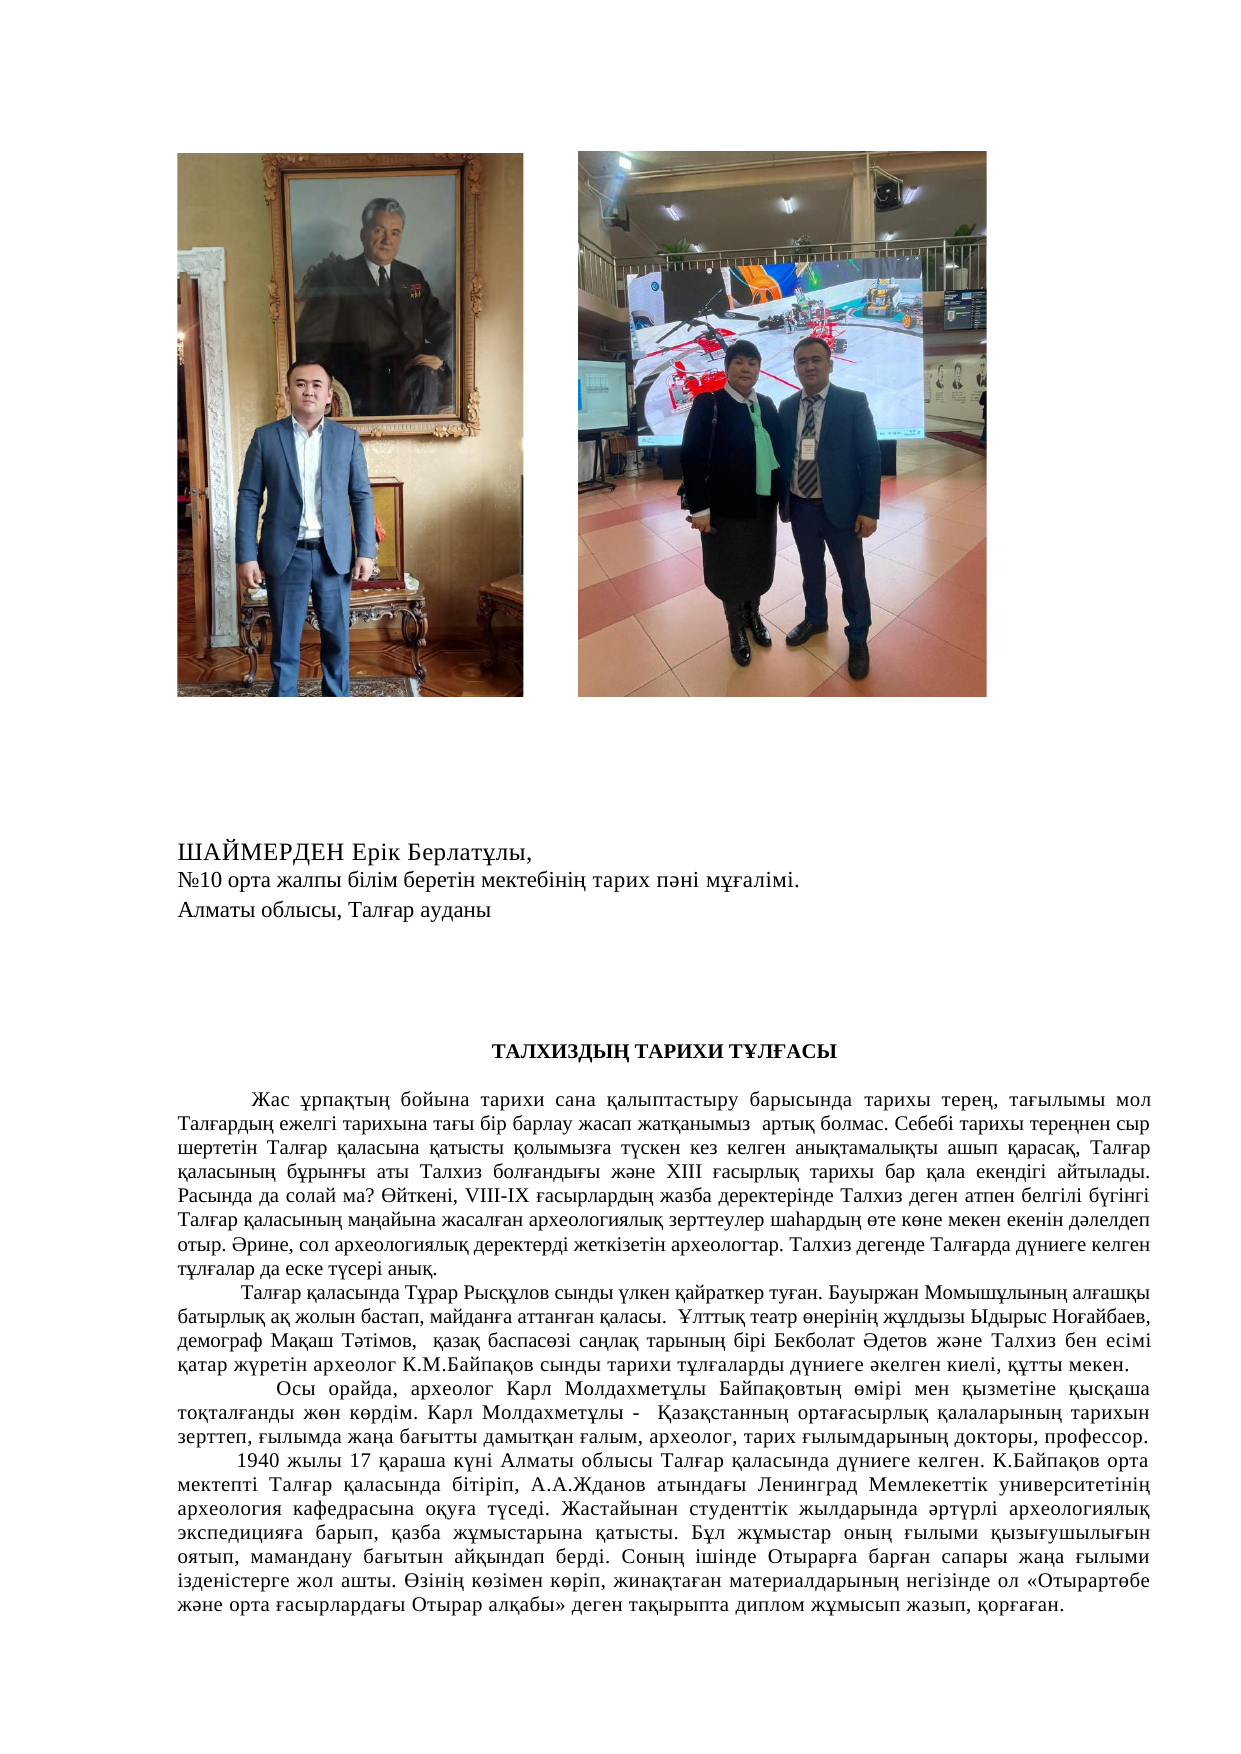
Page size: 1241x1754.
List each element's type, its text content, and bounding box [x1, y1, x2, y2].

text Осы орайда, археолог Карл Молдахметұлы Байпақовтың өмірі мен қызметіне қысқаша тоқталғанды жөн көрдім. Карл Молдахметұлы - Қазақстанның ортағасырлық қалаларының тарихын зерттеп, ғылымда жаңа бағытты дамытқан ғалым, археолог, тарих ғылымдарының докторы, профессор. [177, 1376, 1152, 1448]
text №10 орта жалпы білім беретін мектебінің тарих пәні мұғалімі. [177, 866, 1152, 892]
text 1940 жылы 17 қараша күні Алматы облысы Талғар қаласында дүниеге келген. К.Байпақов орта мектепті Талғар қаласында бітіріп, А.А.Жданов атындағы Ленинград Мемлекеттік университетінің археология кафедрасына оқуға түседі. Жастайынан студенттік жылдарында әртүрлі археологиялық экспедицияға барып, қазба жұмыстарына қатысты. Бұл жұмыстар оның ғылыми қызығушылығын оятып, мамандану бағытын айқындап берді. Соның ішінде Отырарға барған сапары жаңа ғылыми ізденістерге жол ашты. Өзінің көзімен көріп, жинақтаған материалдарының негізінде ол «Отырартөбе және орта ғасырлардағы Отырар алқабы» деген тақырыпта диплом жұмысып жазып, қорғаған. [177, 1448, 1152, 1616]
picture [578, 151, 987, 697]
picture [177, 153, 524, 697]
subtitle Жас ұрпақтың бойына тарихи сана қалыптастыру барысында тарихы терең, тағылымы мол Талғардың ежелгі тарихына тағы бір барлау жасап жатқанымыз артық болмас. Себебі тарихы тереңнен сыр шертетін Талғар қаласына қатысты қолымызға түскен кез келген анықтамалықты ашып қарасақ, Талғар қаласының бұрынғы аты Талхиз болғандығы және ХІІІ ғасырлық тарихы бар қала екендігі айтылады. Расында да солай ма? Өйткені, VIII-IX ғасырлардың жазба деректерінде Талхиз деген атпен белгілі бүгінгі Талғар қаласының маңайына жасалған археологиялық зерттеулер шаһардың өте көне мекен екенін дәлелдеп отыр. Әрине, сол археологиялық деректерді жеткізетін археологтар. Талхиз дегенде Талғарда дүниеге келген тұлғалар да еске түсері анық. [177, 1087, 1152, 1279]
text Талғар қаласында Тұрар Рысқұлов сынды үлкен қайраткер туған. Бауыржан Момышұлының алғашқы батырлық ақ жолын бастап, майданға аттанған қаласы. Ұлттық театр өнерінің жұлдызы Ыдырыс Ноғайбаев, демограф Мақаш Тәтімов, қазақ баспасөзі саңлақ тарының бірі Бекболат Әдетов және Талхиз бен есімі қатар жүретін археолог К.М.Байпақов сынды тарихи тұлғаларды дүниеге әкелген киелі, құтты мекен. [177, 1328, 1152, 1376]
text Алматы облысы, Талғар ауданы [177, 896, 1152, 922]
text Талғар қаласында Тұрар Рысқұлов сынды үлкен қайраткер туған. Бауыржан Момышұлының алғашқы батырлық ақ жолын бастап, майданға аттанған қаласы. Ұлттық театр өнерінің жұлдызы Ыдырыс Ноғайбаев, демограф Мақаш Тәтімов, қазақ баспасөзі саңлақ тарының бірі Бекболат Әдетов және Талхиз бен есімі қатар жүретін археолог К.М.Байпақов сынды тарихи тұлғаларды дүниеге әкелген киелі, құтты мекен. [177, 1279, 1152, 1304]
subtitle ШАЙМЕРДЕН Ерік Берлатұлы, [177, 837, 1152, 866]
text ТАЛХИЗДЫҢ ТАРИХИ ТҰЛҒАСЫ [177, 1039, 1152, 1063]
